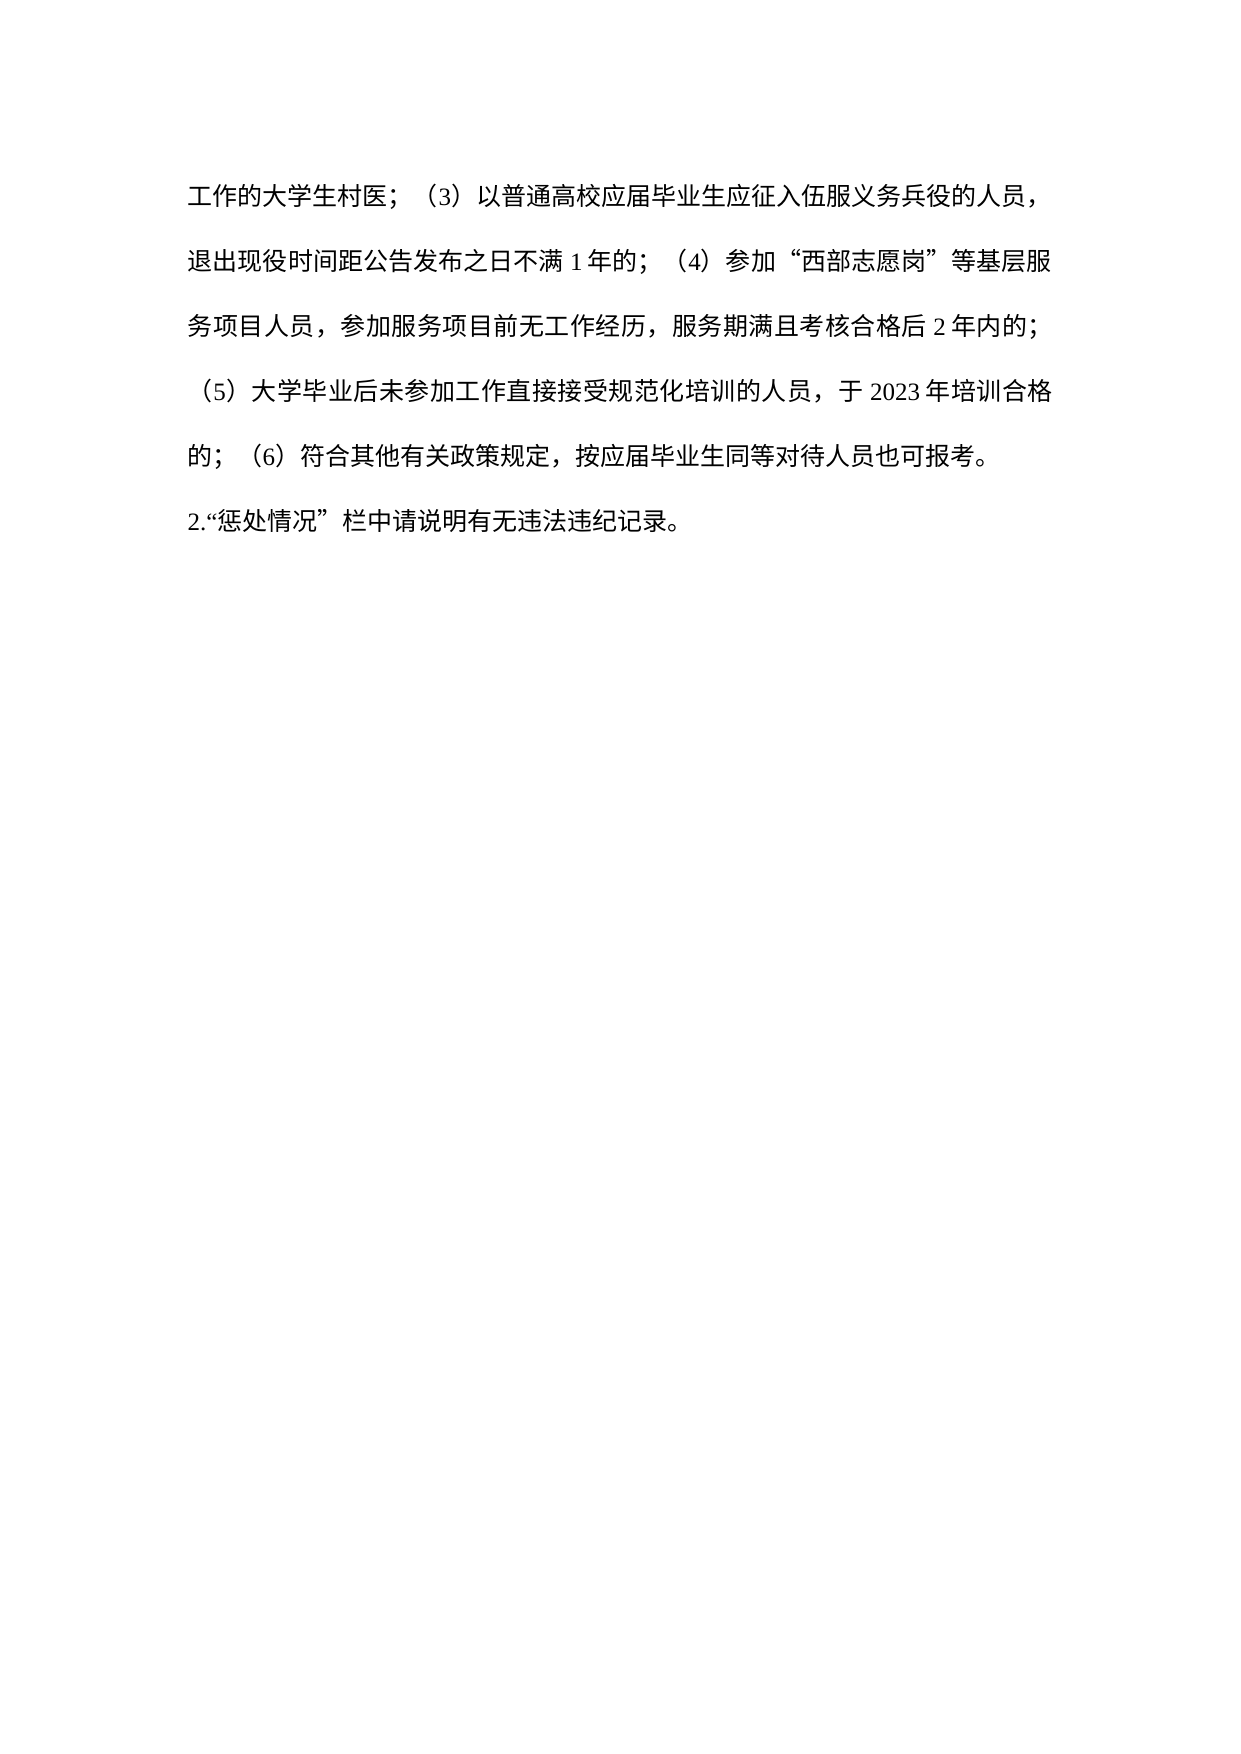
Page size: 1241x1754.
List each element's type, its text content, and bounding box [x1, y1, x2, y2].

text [187, 162, 1053, 487]
text 2.“惩处情况”栏中请说明有无违法违纪记录。 [187, 487, 1053, 552]
